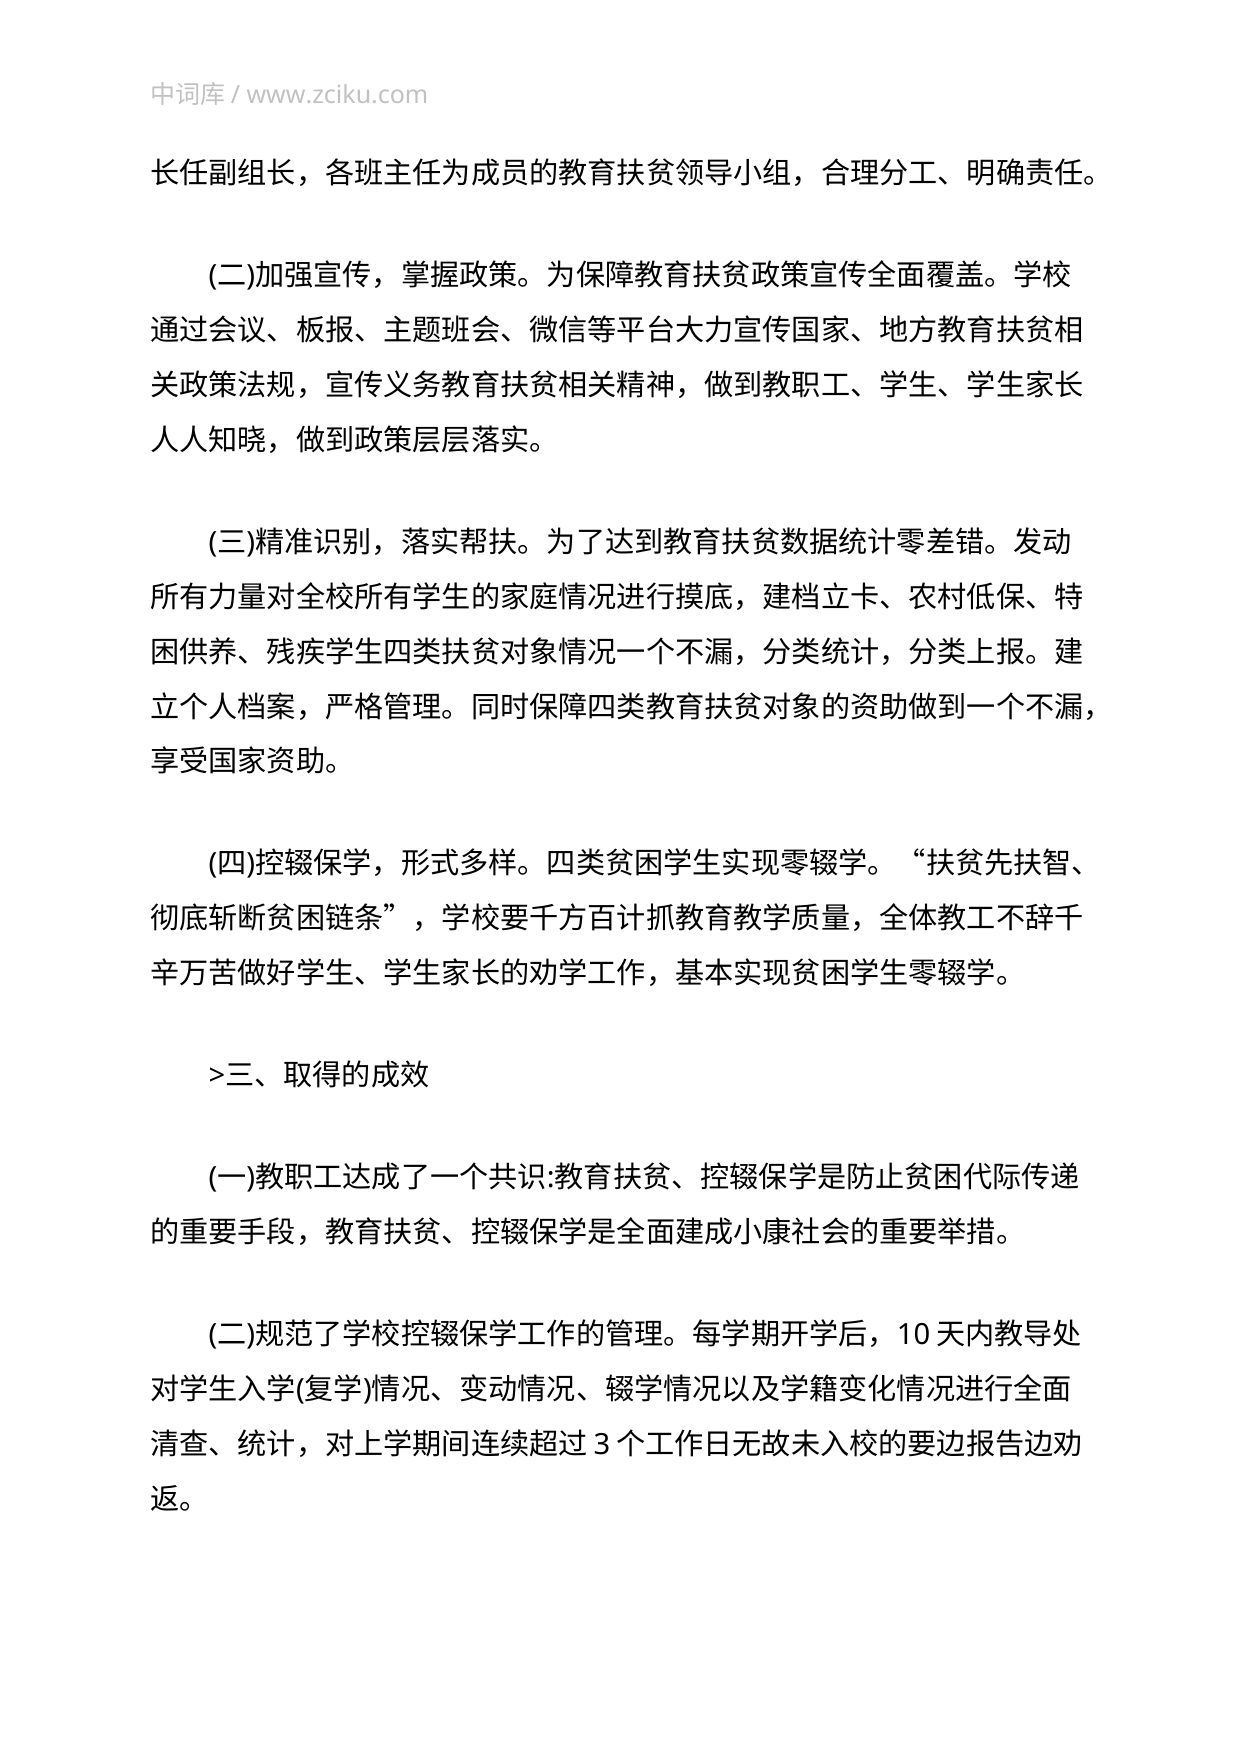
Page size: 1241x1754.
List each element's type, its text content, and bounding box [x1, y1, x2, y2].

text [150, 150, 1090, 192]
text (二)规范了学校控辍保学工作的管理。每学期开学后，10天内教导处对学生入学(复学)情况、变动情况、辍学情况以及学籍变化情况进行全面清查、统计，对上学期间连续超过3个工作日无故未入校的要边报告边劝返。 [150, 1310, 1090, 1517]
text (三)精准识别，落实帮扶。为了达到教育扶贫数据统计零差错。发动所有力量对全校所有学生的家庭情况进行摸底，建档立卡、农村低保、特困供养、残疾学生四类扶贫对象情况一个不漏，分类统计，分类上报。建立个人档案，严格管理。同时保障四类教育扶贫对象的资助做到一个不漏，享受国家资助。 [150, 518, 1090, 780]
text (二)加强宣传，掌握政策。为保障教育扶贫政策宣传全面覆盖。学校通过会议、板报、主题班会、微信等平台大力宣传国家、地方教育扶贫相关政策法规，宣传义务教育扶贫相关精神，做到教职工、学生、学生家长人人知晓，做到政策层层落实。 [150, 252, 1090, 459]
text (四)控辍保学，形式多样。四类贫困学生实现零辍学。“扶贫先扶智、彻底斩断贫困链条”，学校要千方百计抓教育教学质量，全体教工不辞千辛万苦做好学生、学生家长的劝学工作，基本实现贫困学生零辍学。 [150, 840, 1090, 992]
text >三、取得的成效 [150, 1051, 1090, 1094]
text (一)教职工达成了一个共识:教育扶贫、控辍保学是防止贫困代际传递的重要手段，教育扶贫、控辍保学是全面建成小康社会的重要举措。 [150, 1153, 1090, 1251]
